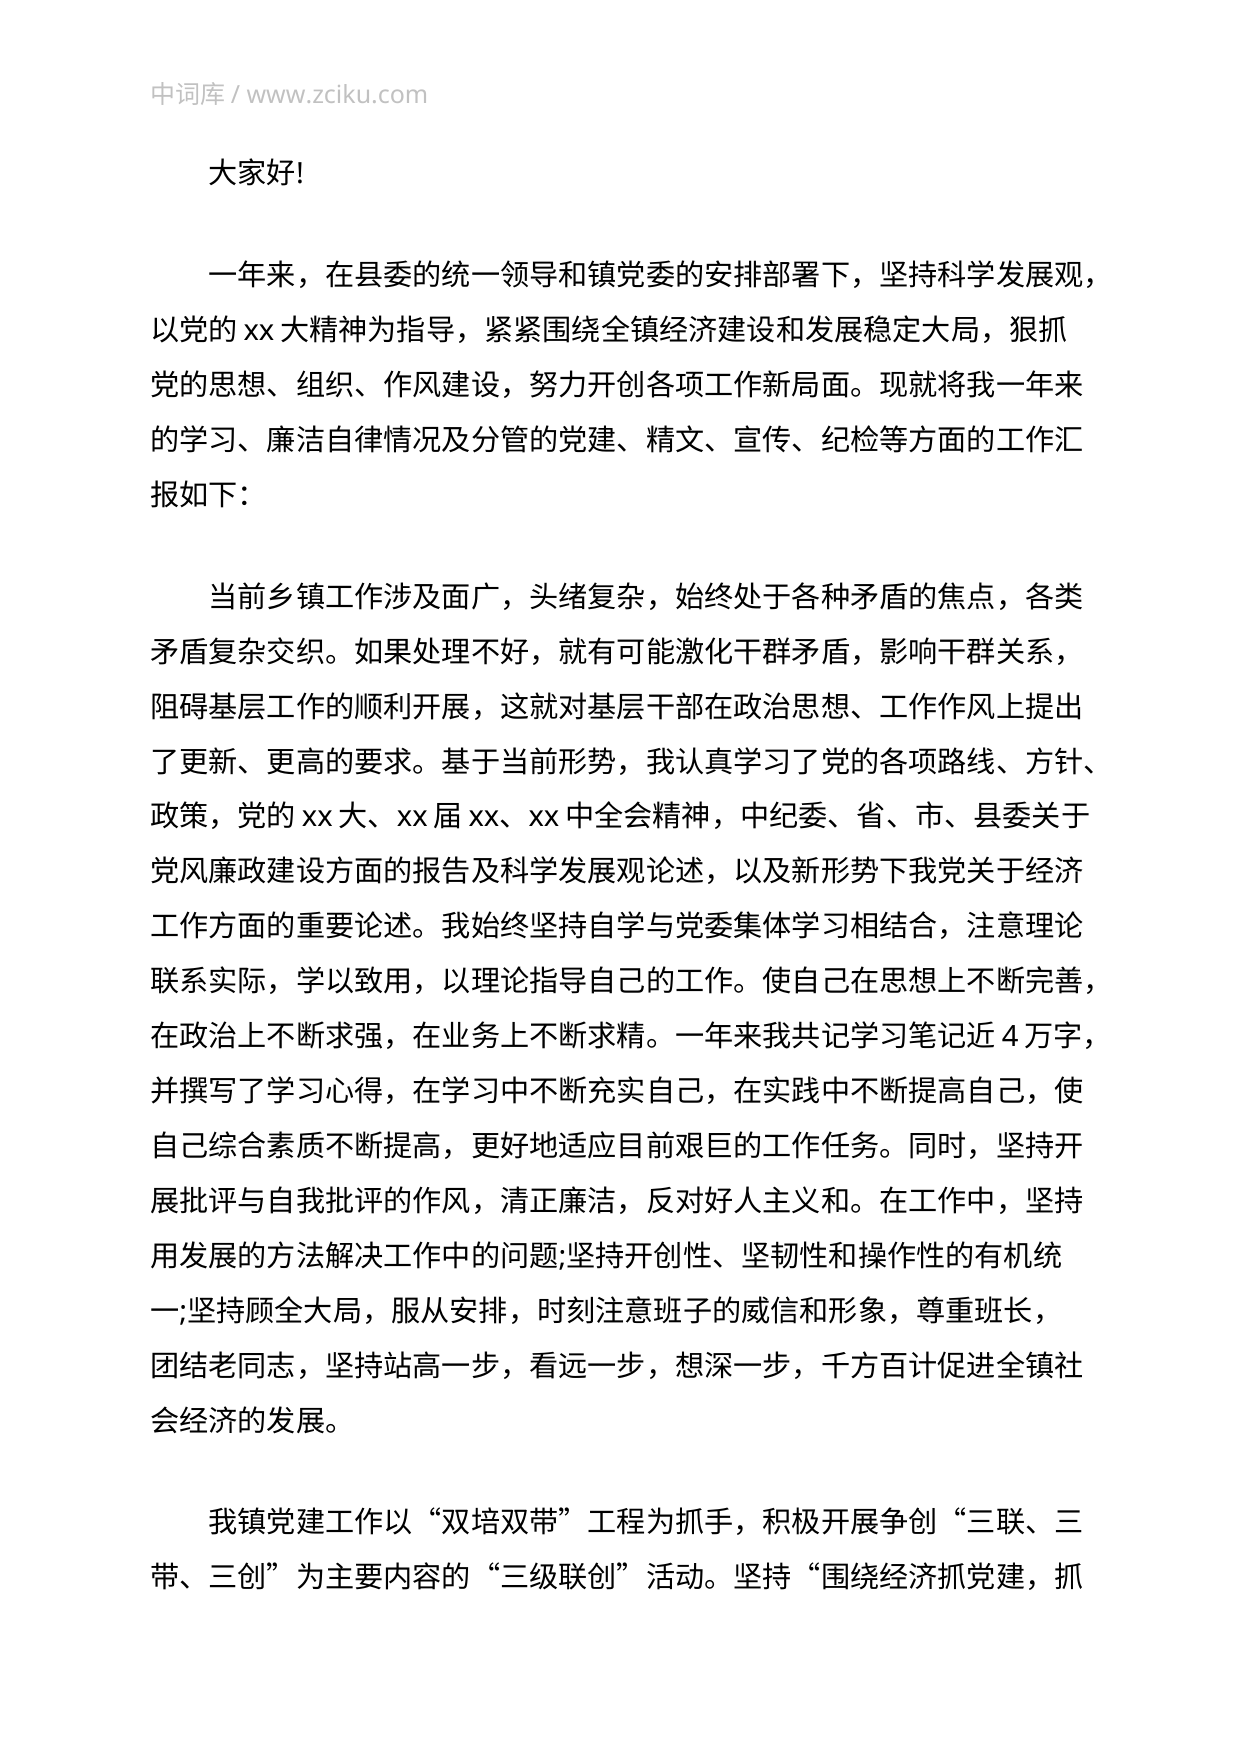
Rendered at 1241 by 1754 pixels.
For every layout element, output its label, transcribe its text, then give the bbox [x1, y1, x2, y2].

text 当前乡镇工作涉及面广，头绪复杂，始终处于各种矛盾的焦点，各类矛盾复杂交织。如果处理不好，就有可能激化干群矛盾，影响干群关系，阻碍基层工作的顺利开展，这就对基层干部在政治思想、工作作风上提出了更新、更高的要求。基于当前形势，我认真学习了党的各项路线、方针、政策，党的xx大、xx届xx、xx中全会精神，中纪委、省、市、县委关于党风廉政建设方面的报告及科学发展观论述，以及新形势下我党关于经济工作方面的重要论述。我始终坚持自学与党委集体学习相结合，注意理论联系实际，学以致用，以理论指导自己的工作。使自己在思想上不断完善，在政治上不断求强，在业务上不断求精。一年来我共记学习笔记近4万字，并撰写了学习心得，在学习中不断充实自己，在实践中不断提高自己，使自己综合素质不断提高，更好地适应目前艰巨的工作任务。同时，坚持开展批评与自我批评的作风，清正廉洁，反对好人主义和。在工作中，坚持用发展的方法解决工作中的问题;坚持开创性、坚韧性和操作性的有机统一;坚持顾全大局，服从安排，时刻注意班子的威信和形象，尊重班长，团结老同志，坚持站高一步，看远一步，想深一步，千方百计促进全镇社会经济的发展。 [150, 573, 1090, 1439]
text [150, 1499, 1090, 1596]
text 一年来，在县委的统一领导和镇党委的安排部署下，坚持科学发展观，以党的xx大精神为指导，紧紧围绕全镇经济建设和发展稳定大局，狠抓党的思想、组织、作风建设，努力开创各项工作新局面。现就将我一年来的学习、廉洁自律情况及分管的党建、精文、宣传、纪检等方面的工作汇报如下： [150, 252, 1090, 514]
text 大家好! [150, 150, 1090, 192]
